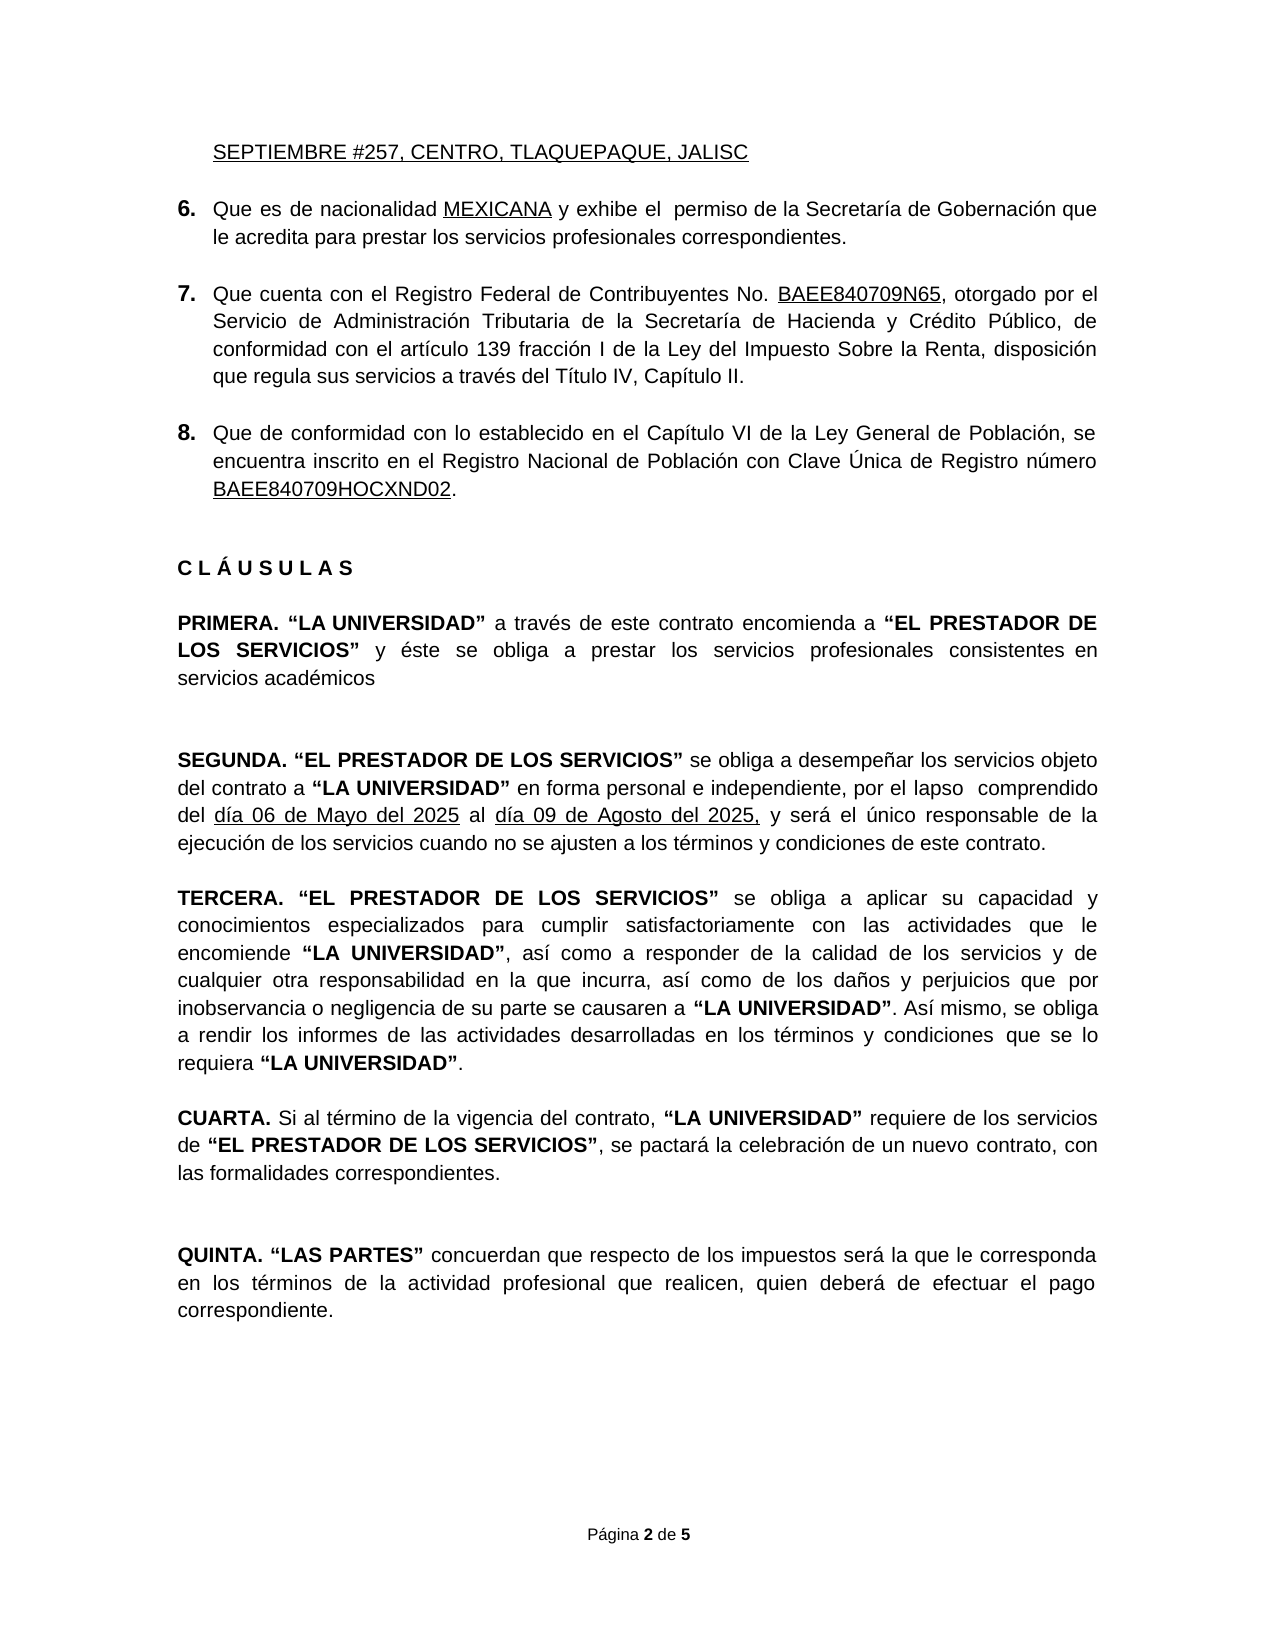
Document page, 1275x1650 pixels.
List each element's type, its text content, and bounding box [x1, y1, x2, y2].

list Que cuenta con el Registro Federal de Contribuyentes No. BAEE840709N65, otorgado por el Servicio de Administración Tributaria de la Secretaría de Hacienda y Crédito Público, de conformidad con el artículo 139 fracción I de la Ley del Impuesto Sobre la Renta, disposición que regula sus servicios a través del Título IV, Capítulo II. [177, 279, 1098, 388]
list Que es de nacionalidad MEXICANA y exhibe el permiso de la Secretaría de Gobernación que le acredita para prestar los servicios profesionales correspondientes. [177, 194, 1098, 248]
subtitle C L Á U S U L A S [177, 556, 1098, 580]
text SEGUNDA. “EL PRESTADOR DE LOS SERVICIOS” se obliga a desempeñar los servicios objeto del contrato a “LA UNIVERSIDAD” en forma personal e independiente, por el lapso comprendido del día 06 de Mayo del 2025 al día 09 de Agosto del 2025, y será el único responsable de la ejecución de los servicios cuando no se ajusten a los términos y condiciones de este contrato. [177, 748, 1098, 855]
text CUARTA. Si al término de la vigencia del contrato, “LA UNIVERSIDAD” requiere de los servicios de “EL PRESTADOR DE LOS SERVICIOS”, se pactará la celebración de un nuevo contrato, con las formalidades correspondientes. [177, 1106, 1098, 1185]
text PRIMERA. “LA UNIVERSIDAD” a través de este contrato encomienda a “EL PRESTADOR DE LOS SERVICIOS” y éste se obliga a prestar los servicios profesionales consistentes en servicios académicos [177, 611, 1098, 690]
text QUINTA. “LAS PARTES” concuerdan que respecto de los impuestos será la que le corresponda en los términos de la actividad profesional que realicen, quien deberá de efectuar el pago correspondiente. [177, 1243, 1098, 1322]
text TERCERA. “EL PRESTADOR DE LOS SERVICIOS” se obliga a aplicar su capacidad y conocimientos especializados para cumplir satisfactoriamente con las actividades que le encomiende “LA UNIVERSIDAD”, así como a responder de la calidad de los servicios y de cualquier otra responsabilidad en la que incurra, así como de los daños y perjuicios que por inobservancia o negligencia de su parte se causaren a “LA UNIVERSIDAD”. Así mismo, se obliga a rendir los informes de las actividades desarrolladas en los términos y condiciones que se lo requiera “LA UNIVERSIDAD”. [177, 886, 1098, 1075]
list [177, 139, 1098, 163]
list Que de conformidad con lo establecido en el Capítulo VI de la Ley General de Población, se encuentra inscrito en el Registro Nacional de Población con Clave Única de Registro número BAEE840709HOCXND02. [177, 419, 1098, 501]
